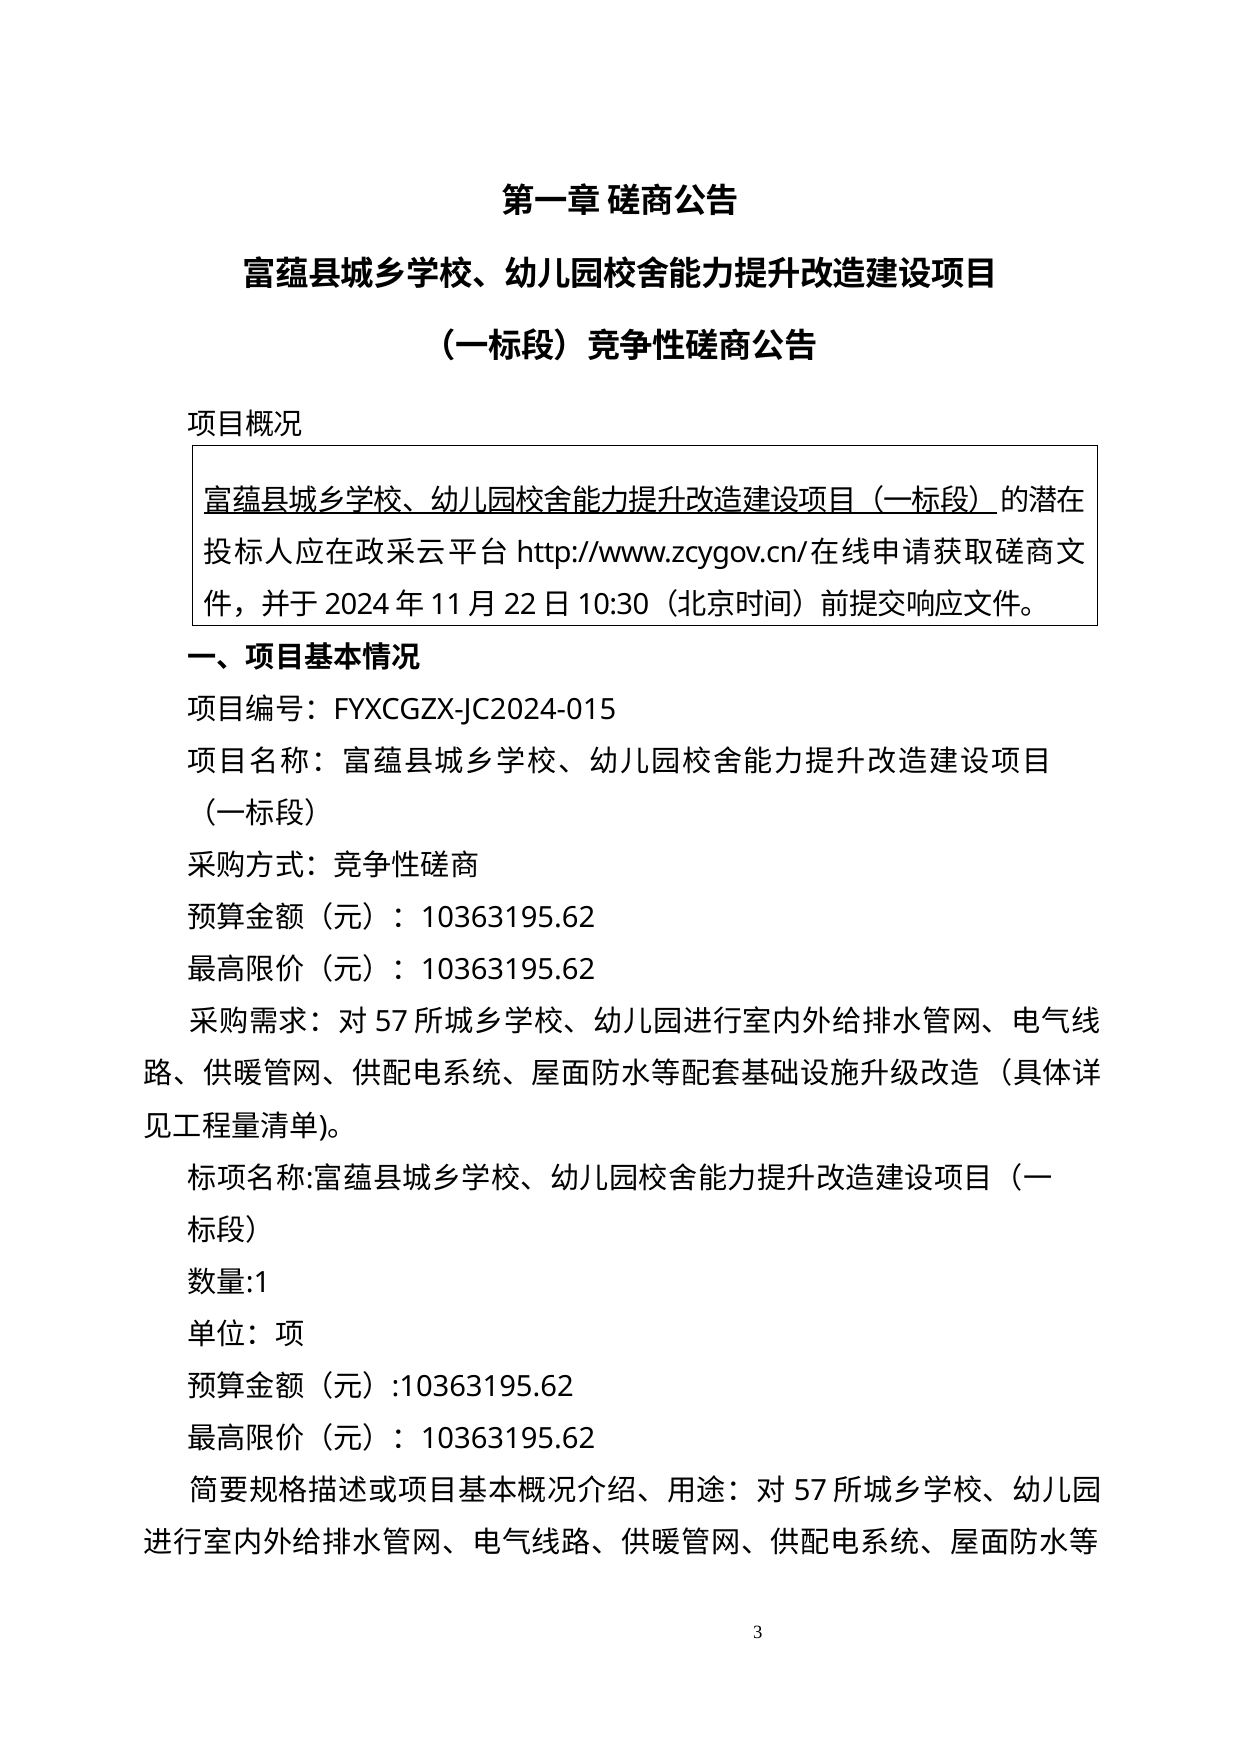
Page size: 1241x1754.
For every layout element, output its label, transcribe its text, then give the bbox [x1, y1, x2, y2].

text 一、项目基本情况 [187, 626, 1053, 678]
table_header 富蕴县城乡学校、幼儿园校舍能力提升改造建设项目（一标段）的潜在投标人应在政采云平台http://www.zcygov.cn/在线申请获取磋商文件，并于2024年11月22日10:30（北京时间）前提交响应文件。 [193, 446, 1097, 624]
text 预算金额（元）：10363195.62 [187, 886, 1053, 938]
text 项目名称：富蕴县城乡学校、幼儿园校舍能力提升改造建设项目（一标段） [187, 730, 1053, 834]
subtitle 富蕴县城乡学校、幼儿园校舍能力提升改造建设项目 [187, 246, 1053, 294]
text 最高限价（元）：10363195.62 [187, 1407, 1053, 1459]
text 采购方式：竞争性磋商 [187, 834, 1053, 886]
text 单位：项 [187, 1303, 1053, 1355]
text 预算金额（元）:10363195.62 [187, 1355, 1053, 1407]
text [143, 1459, 1102, 1563]
subtitle 项目概况 [187, 392, 1053, 444]
text 最高限价（元）：10363195.62 [187, 938, 1053, 990]
text 采购需求：对57所城乡学校、幼儿园进行室内外给排水管网、电气线路、供暖管网、供配电系统、屋面防水等配套基础设施升级改造（具体详见工程量清单)。 [143, 990, 1102, 1146]
subtitle （一标段）竞争性磋商公告 [187, 319, 1053, 367]
text 数量:1 [187, 1251, 1053, 1303]
text 标项名称:富蕴县城乡学校、幼儿园校舍能力提升改造建设项目（一标段） [187, 1146, 1053, 1251]
subtitle 第一章 磋商公告 [187, 174, 1053, 222]
text 项目编号：FYXCGZX-JC2024-015 [187, 678, 1053, 730]
